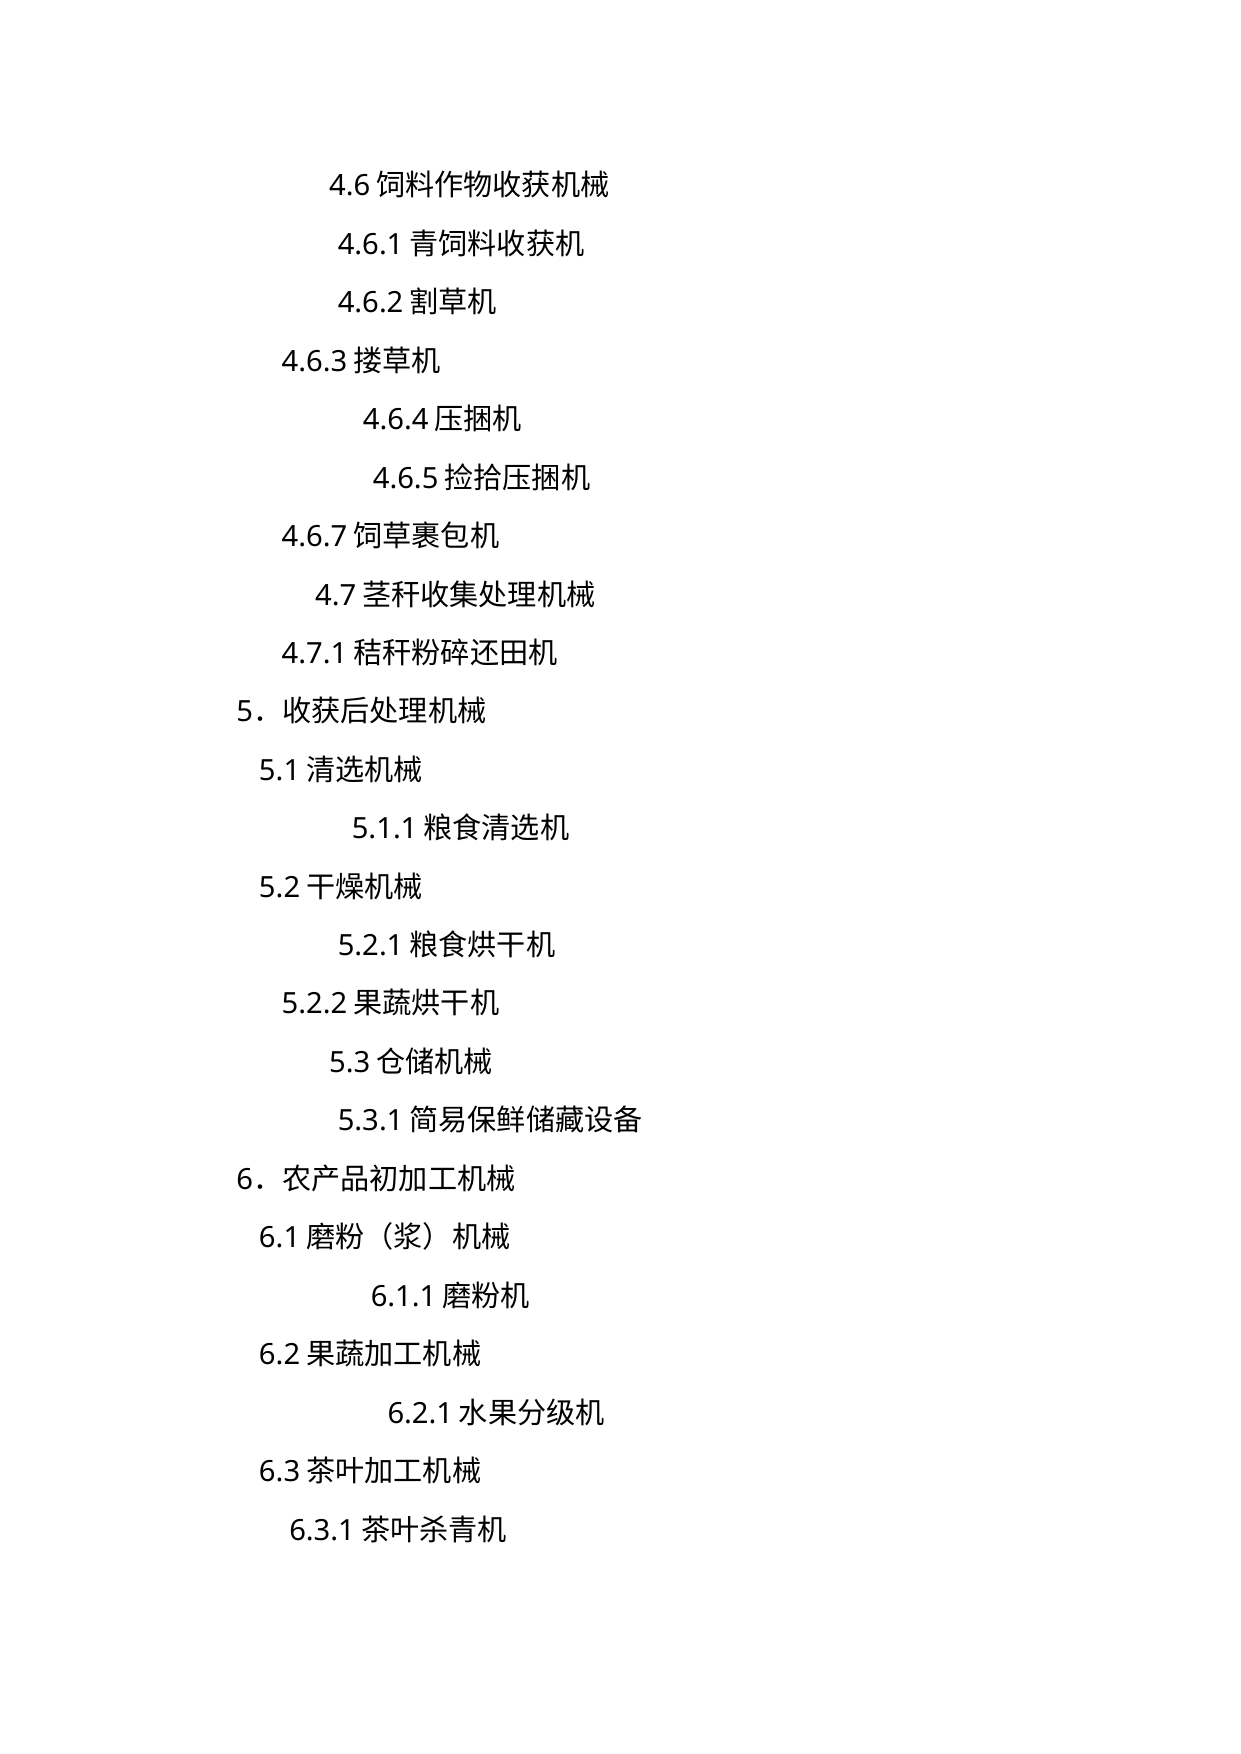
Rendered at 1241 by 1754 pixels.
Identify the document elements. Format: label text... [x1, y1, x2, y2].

text 6.1磨粉（浆）机械 [183, 1214, 1057, 1256]
text 6．农产品初加工机械 [183, 1155, 1057, 1198]
text 6.2果蔬加工机械 [183, 1331, 1057, 1373]
text 4.6饲料作物收获机械 [183, 162, 1057, 204]
text 6.3.1茶叶杀青机 [183, 1506, 1057, 1548]
text 5.3仓储机械 [183, 1038, 1057, 1081]
text 5.1.1粮食清选机 [183, 805, 1057, 847]
text 4.6.3搂草机 [183, 337, 1057, 380]
text 4.6.2割草机 [183, 279, 1057, 321]
text 5.1清选机械 [183, 746, 1057, 789]
text 4.6.4压捆机 [183, 396, 1057, 438]
text 5.2干燥机械 [183, 863, 1057, 906]
text 5.2.1粮食烘干机 [183, 922, 1057, 964]
text 5．收获后处理机械 [183, 688, 1057, 730]
text 4.7茎秆收集处理机械 [183, 571, 1057, 613]
text 4.6.7饲草裹包机 [183, 513, 1057, 555]
text 5.3.1简易保鲜储藏设备 [183, 1097, 1057, 1139]
text 4.6.1青饲料收获机 [183, 220, 1057, 263]
text 4.7.1秸秆粉碎还田机 [183, 629, 1057, 672]
text 5.2.2果蔬烘干机 [183, 980, 1057, 1022]
text 6.2.1水果分级机 [183, 1389, 1057, 1432]
text 6.3茶叶加工机械 [183, 1448, 1057, 1490]
text 4.6.5捡拾压捆机 [183, 454, 1057, 497]
text 6.1.1磨粉机 [183, 1272, 1057, 1315]
